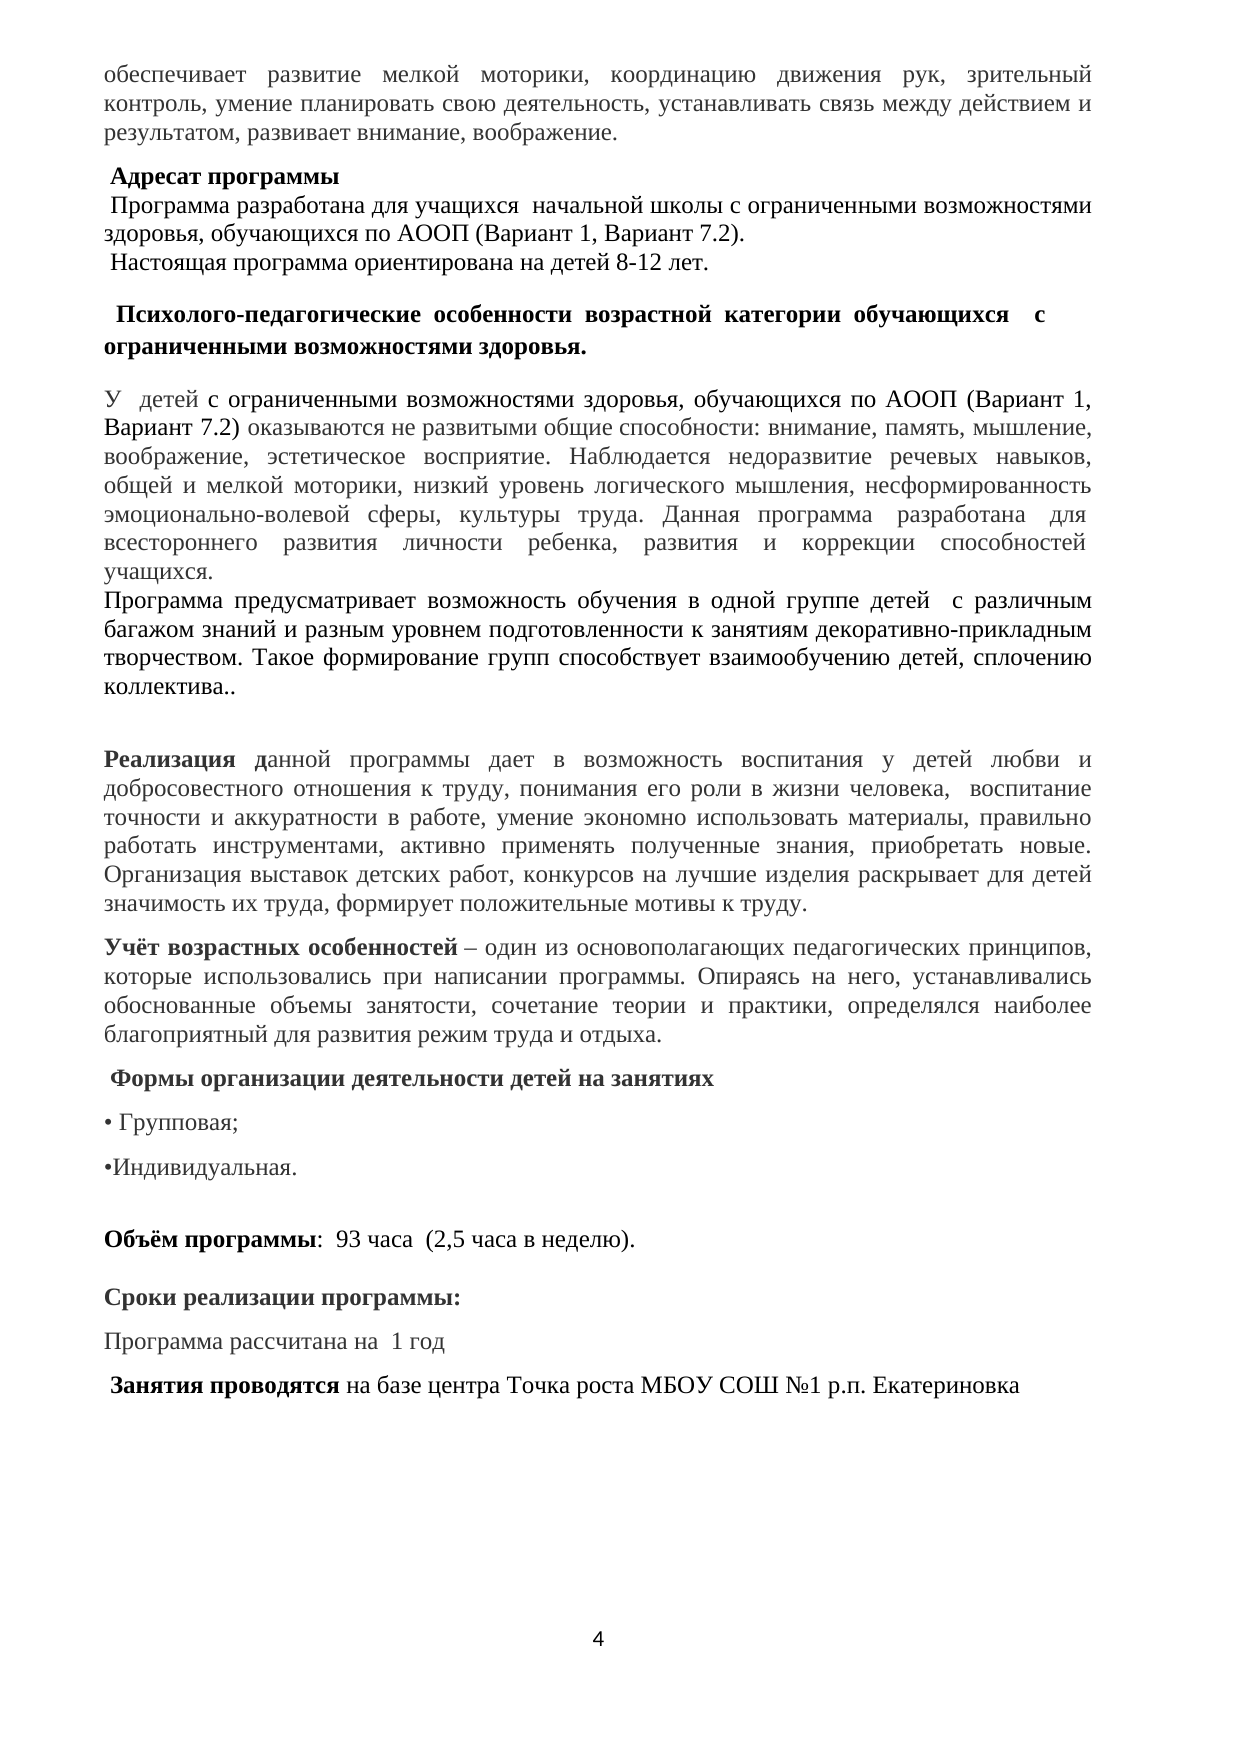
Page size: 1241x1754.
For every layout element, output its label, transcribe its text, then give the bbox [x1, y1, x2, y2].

text Сроки реализации программы: [103, 1282, 1093, 1310]
list Программа предусматривает возможность обучения в одной группе детей с различным багажом знаний и разным уровнем подготовленности к занятиям декоративно-прикладным творчеством. Такое формирование групп способствует взаимообучению детей, сплочению коллектива.. [103, 585, 1093, 700]
text Программа разработана для учащихся начальной школы с ограниченными возможностями здоровья, обучающихся по АООП (Вариант 1, Вариант 7.2). [103, 190, 1093, 247]
text Учёт возрастных особенностей – один из основополагающих педагогических принципов, которые использовались при написании программы. Опираясь на него, устанавливались обоснованные объемы занятости, сочетание теории и практики, определялся наиболее благоприятный для развития режим труда и отдыха. [103, 932, 1093, 1047]
text •Индивидуальная. [103, 1152, 1093, 1208]
text Психолого-педагогические особенности возрастной категории обучающихся с ограниченными возможностями здоровья. [103, 299, 1046, 360]
text Настоящая программа ориентирована на детей 8-12 лет. [103, 247, 1046, 276]
text Реализация данной программы дает в возможность воспитания у детей любви и добросовестного отношения к труду, понимания его роли в жизни человека, воспитание точности и аккуратности в работе, умение экономно использовать материалы, правильно работать инструментами, активно применять полученные знания, приобретать новые. Организация выставок детских работ, конкурсов на лучшие изделия раскрывает для детей значимость их труда, формирует положительные мотивы к труду. [103, 744, 1093, 917]
text Занятия проводятся на базе центра Точка роста МБОУ СОШ №1 р.п. Екатериновка [103, 1370, 1093, 1399]
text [103, 59, 1093, 145]
text Адресат программы [103, 161, 1093, 190]
text • Групповая; [103, 1107, 1093, 1136]
text У детей с ограниченными возможностями здоровья, обучающихся по АООП (Вариант 1, Вариант 7.2) оказываются не развитыми общие способности: внимание, память, мышление, воображение, эстетическое восприятие. Наблюдается недоразвитие речевых навыков, общей и мелкой моторики, низкий уровень логического мышления, несформированность эмоционально-волевой сферы, культуры труда. Данная программа разработана для всестороннего развития личности ребенка, развития и коррекции способностей учащихся. [103, 384, 1093, 585]
text Объём программы: 93 часа (2,5 часа в неделю). [103, 1224, 1093, 1253]
text Программа рассчитана на 1 год [103, 1326, 1093, 1355]
text Формы организации деятельности детей на занятиях [103, 1063, 1093, 1092]
